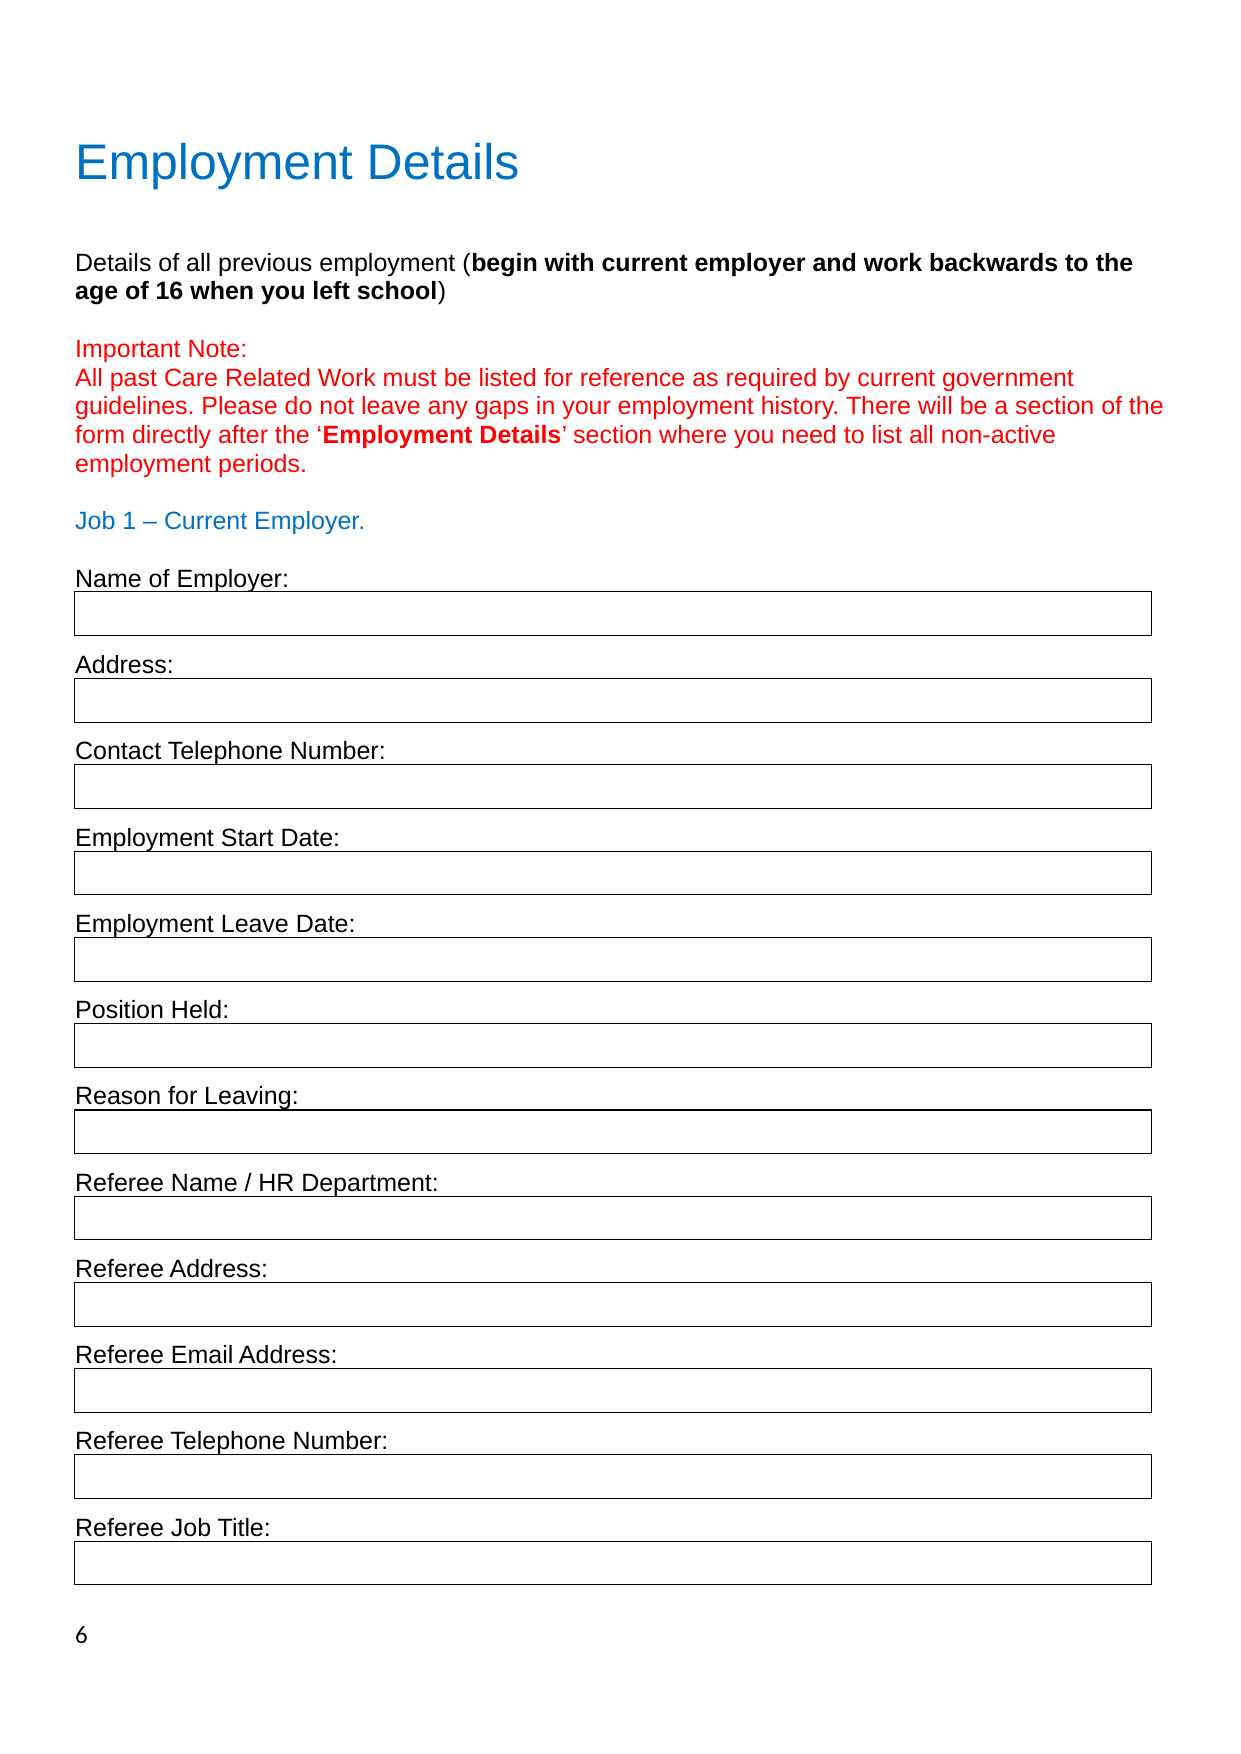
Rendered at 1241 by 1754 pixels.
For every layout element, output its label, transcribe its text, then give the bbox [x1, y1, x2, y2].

text Employment Leave Date: [75, 909, 1165, 937]
text Name of Employer: [75, 564, 1165, 592]
text Address: [75, 650, 1165, 679]
text Position Held: [75, 995, 1165, 1024]
text Referee Job Title: [75, 1512, 1165, 1541]
text Referee Telephone Number: [75, 1426, 1165, 1455]
text Contact Telephone Number: [75, 736, 1165, 765]
text Referee Address: [75, 1254, 1165, 1282]
text Reason for Leaving: [75, 1081, 1165, 1110]
text Referee Email Address: [75, 1340, 1165, 1369]
text Job 1 – Current Employer. [75, 506, 1165, 535]
text Employment Start Date: [75, 822, 1165, 851]
text Details of all previous employment (begin with current employer and work backwards to the age of 16 when you left school) [75, 247, 1165, 305]
text All past Care Related Work must be listed for reference as required by current government guidelines. Please do not leave any gaps in your employment history. There will be a section of the form directly after the ‘Employment Details’ section where you need to list all non-active employment periods. [75, 362, 1165, 477]
text Referee Name / HR Department: [75, 1167, 1165, 1196]
text Important Note: [75, 334, 1165, 362]
text Employment Details [75, 132, 1165, 190]
